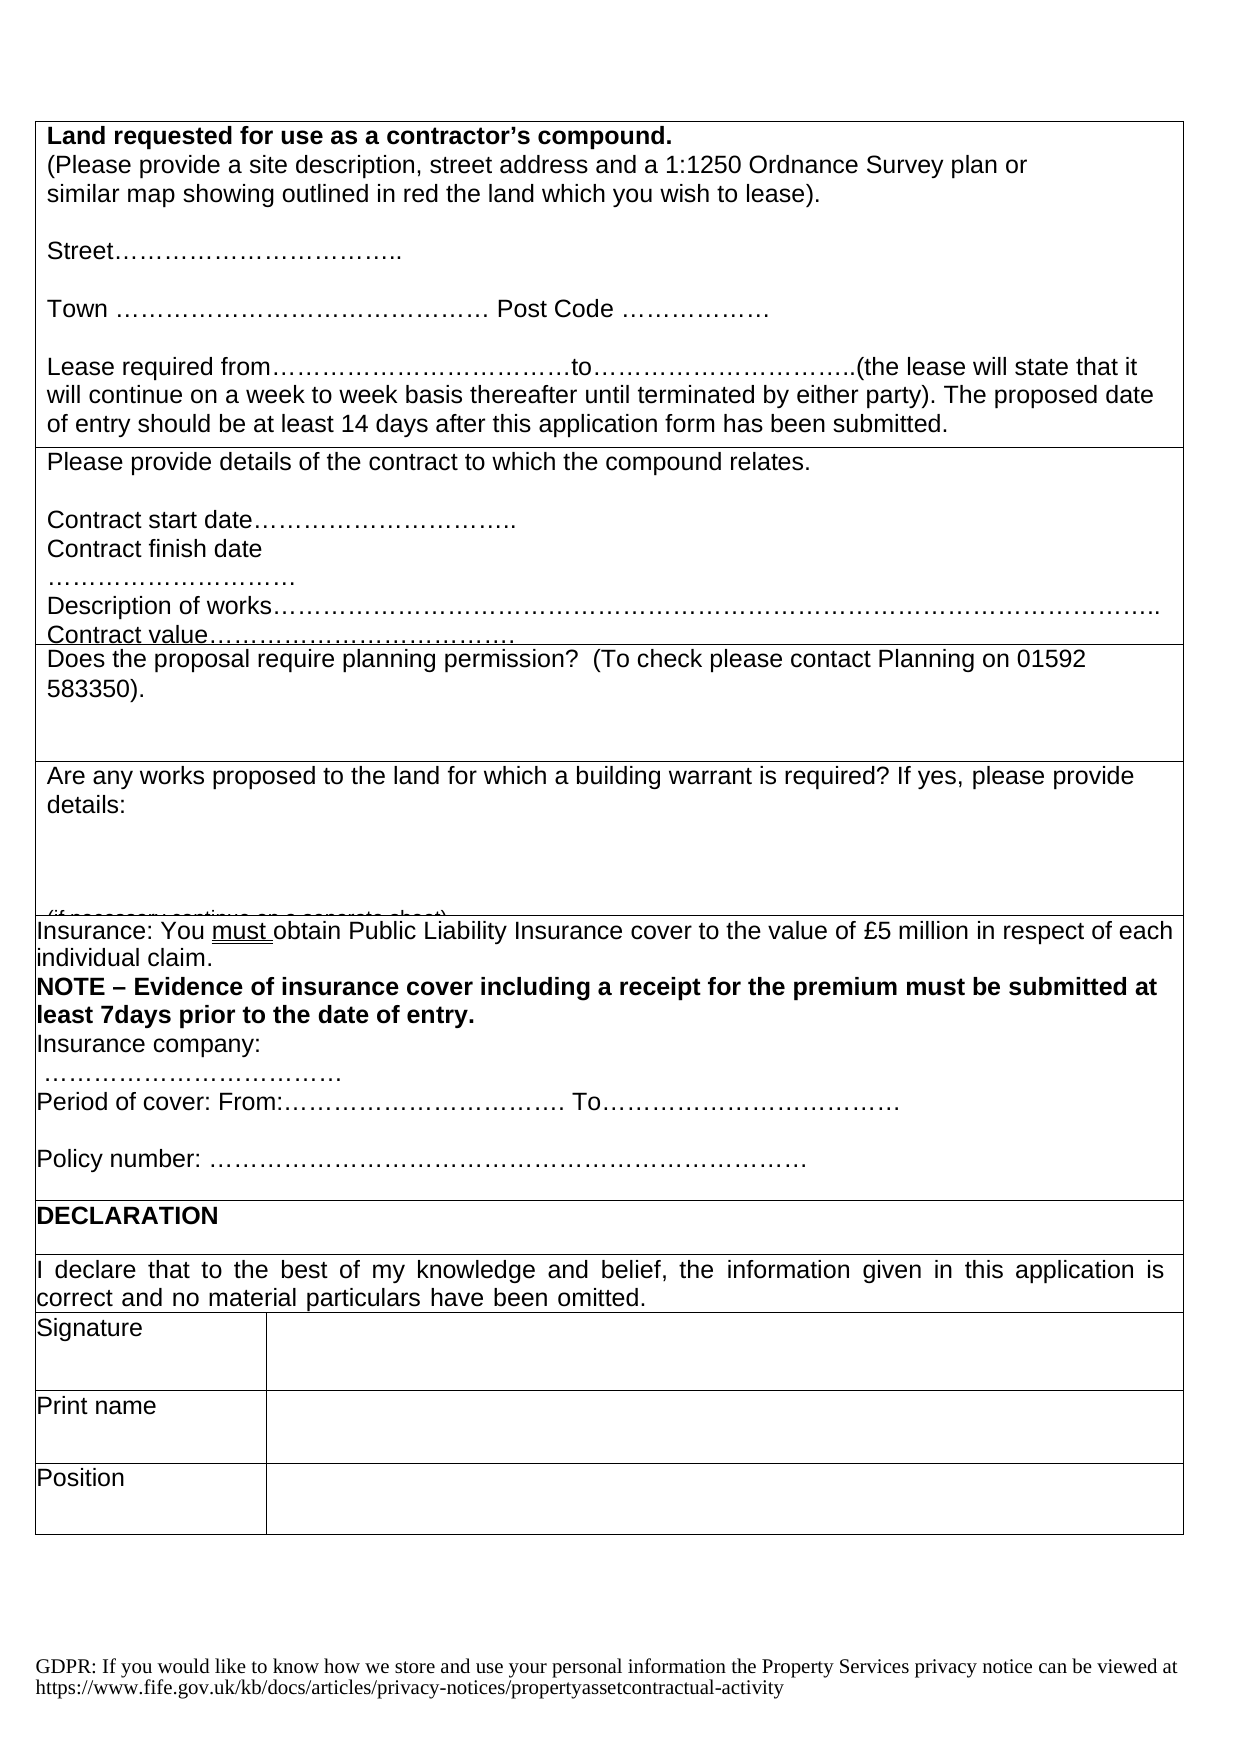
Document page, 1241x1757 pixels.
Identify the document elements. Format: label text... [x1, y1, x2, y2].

table_cell [267, 1313, 1183, 1390]
table_cell Position [36, 1464, 266, 1534]
table_cell Signature [36, 1313, 266, 1390]
table_cell Print name [36, 1391, 266, 1462]
table_cell [267, 1464, 1183, 1534]
table_cell DECLARATION [36, 1201, 1183, 1253]
table_cell I declare that to the best of my knowledge and belief, the information given in this application is correct and no material particulars have been omitted. [36, 1255, 1183, 1312]
table_cell Please provide details of the contract to which the compound relates. Contract start date………………………….. Contract finish date ………………………… Description of works…………………………………………………………………………………………….. Contract value………………………………. [36, 448, 1183, 644]
table_cell Insurance: You must obtain Public Liability Insurance cover to the value of £5 million in respect of each individual claim. NOTE – Evidence of insurance cover including a receipt for the premium must be submitted at least 7days prior to the date of entry. Insurance company: ……………………………… Period of cover: From:……………………………. To……………………………… Policy number: ……………………………………………………………… [36, 916, 1183, 1200]
table_cell [267, 1391, 1183, 1462]
table_cell Does the proposal require planning permission? (To check please contact Planning on 01592 583350). [36, 645, 1183, 761]
table_cell Are any works proposed to the land for which a building warrant is required? If yes, please provide details: (if necessary continue on a separate sheet) [36, 762, 1183, 915]
table_header Land requested for use as a contractor’s compound. (Please provide a site description, street address and a 1:1250 Ordnance Survey plan or similar map showing outlined in red the land which you wish to lease). Street…………………………….. Town ……………………………………… Post Code ……………… Lease required from………………………………to…………………………..(the lease will state that it will continue on a week to week basis thereafter until terminated by either party). The proposed date of entry should be at least 14 days after this application form has been submitted. [36, 122, 1183, 447]
